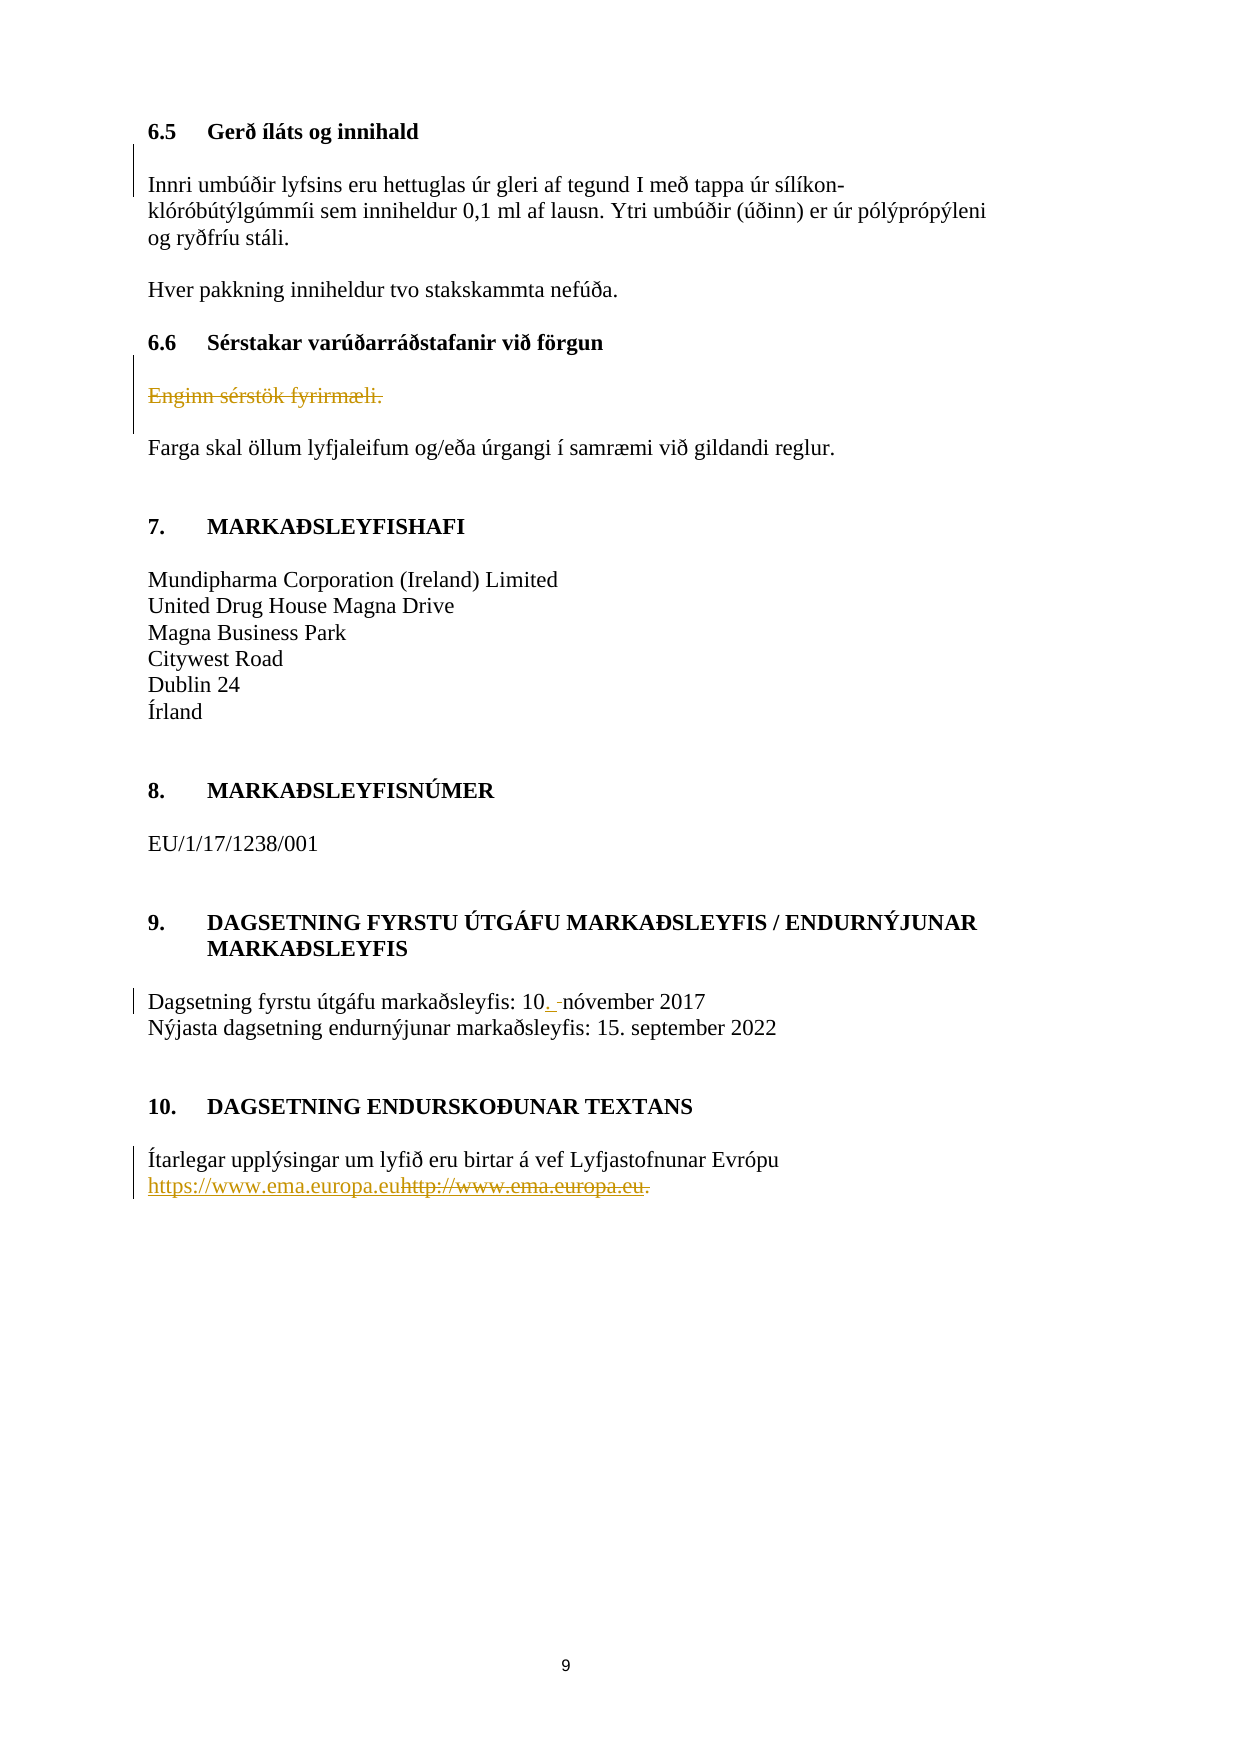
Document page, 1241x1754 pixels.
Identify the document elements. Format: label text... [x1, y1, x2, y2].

text United Drug House Magna Drive [148, 592, 1047, 619]
text EU/1/17/1238/001 [148, 830, 994, 856]
text Mundipharma Corporation (Ireland) Limited [148, 566, 1047, 592]
text Farga skal öllum lyfjaleifum og/eða úrgangi í samræmi við gildandi reglur. [148, 434, 994, 461]
text 9. DAGSETNING FYRSTU ÚTGÁFU MARKAÐSLEYFIS / ENDURNÝJUNAR MARKAÐSLEYFIS [148, 909, 994, 961]
text Nýjasta dagsetning endurnýjunar markaðsleyfis: 15. september 2022 [148, 1014, 994, 1041]
text Hver pakkning inniheldur tvo stakskammta nefúða. [148, 276, 994, 303]
text Írland [148, 698, 994, 724]
list Ítarlegar upplýsingar um lyfið eru birtar á vef Lyfjastofnunar Evrópu [148, 1146, 994, 1199]
text Dagsetning fyrstu útgáfu markaðsleyfis: 10nóvember 2017 [148, 988, 994, 1014]
text 8. MARKAÐSLEYFISNÚMER [148, 777, 994, 803]
text Magna Business Park [148, 619, 1047, 645]
text 7. MARKAÐSLEYFISHAFI [148, 513, 994, 540]
text Dublin 24 [148, 672, 1047, 698]
text 10. DAGSETNING ENDURSKOÐUNAR TEXTANS [148, 1093, 994, 1119]
text Innri umbúðir lyfsins eru hettuglas úr gleri af tegund I með tappa úr sílíkon-klóróbútýlgúmmíi sem inniheldur 0,1 ml af lausn. Ytri umbúðir (úðinn) er úr pólýprópýleni og ryðfríu stáli. [148, 171, 994, 250]
text 6.6 Sérstakar varúðarráðstafanir við förgun [148, 329, 994, 355]
text 6.5 Gerð íláts og innihald [148, 118, 994, 144]
text Citywest Road [148, 645, 1047, 672]
